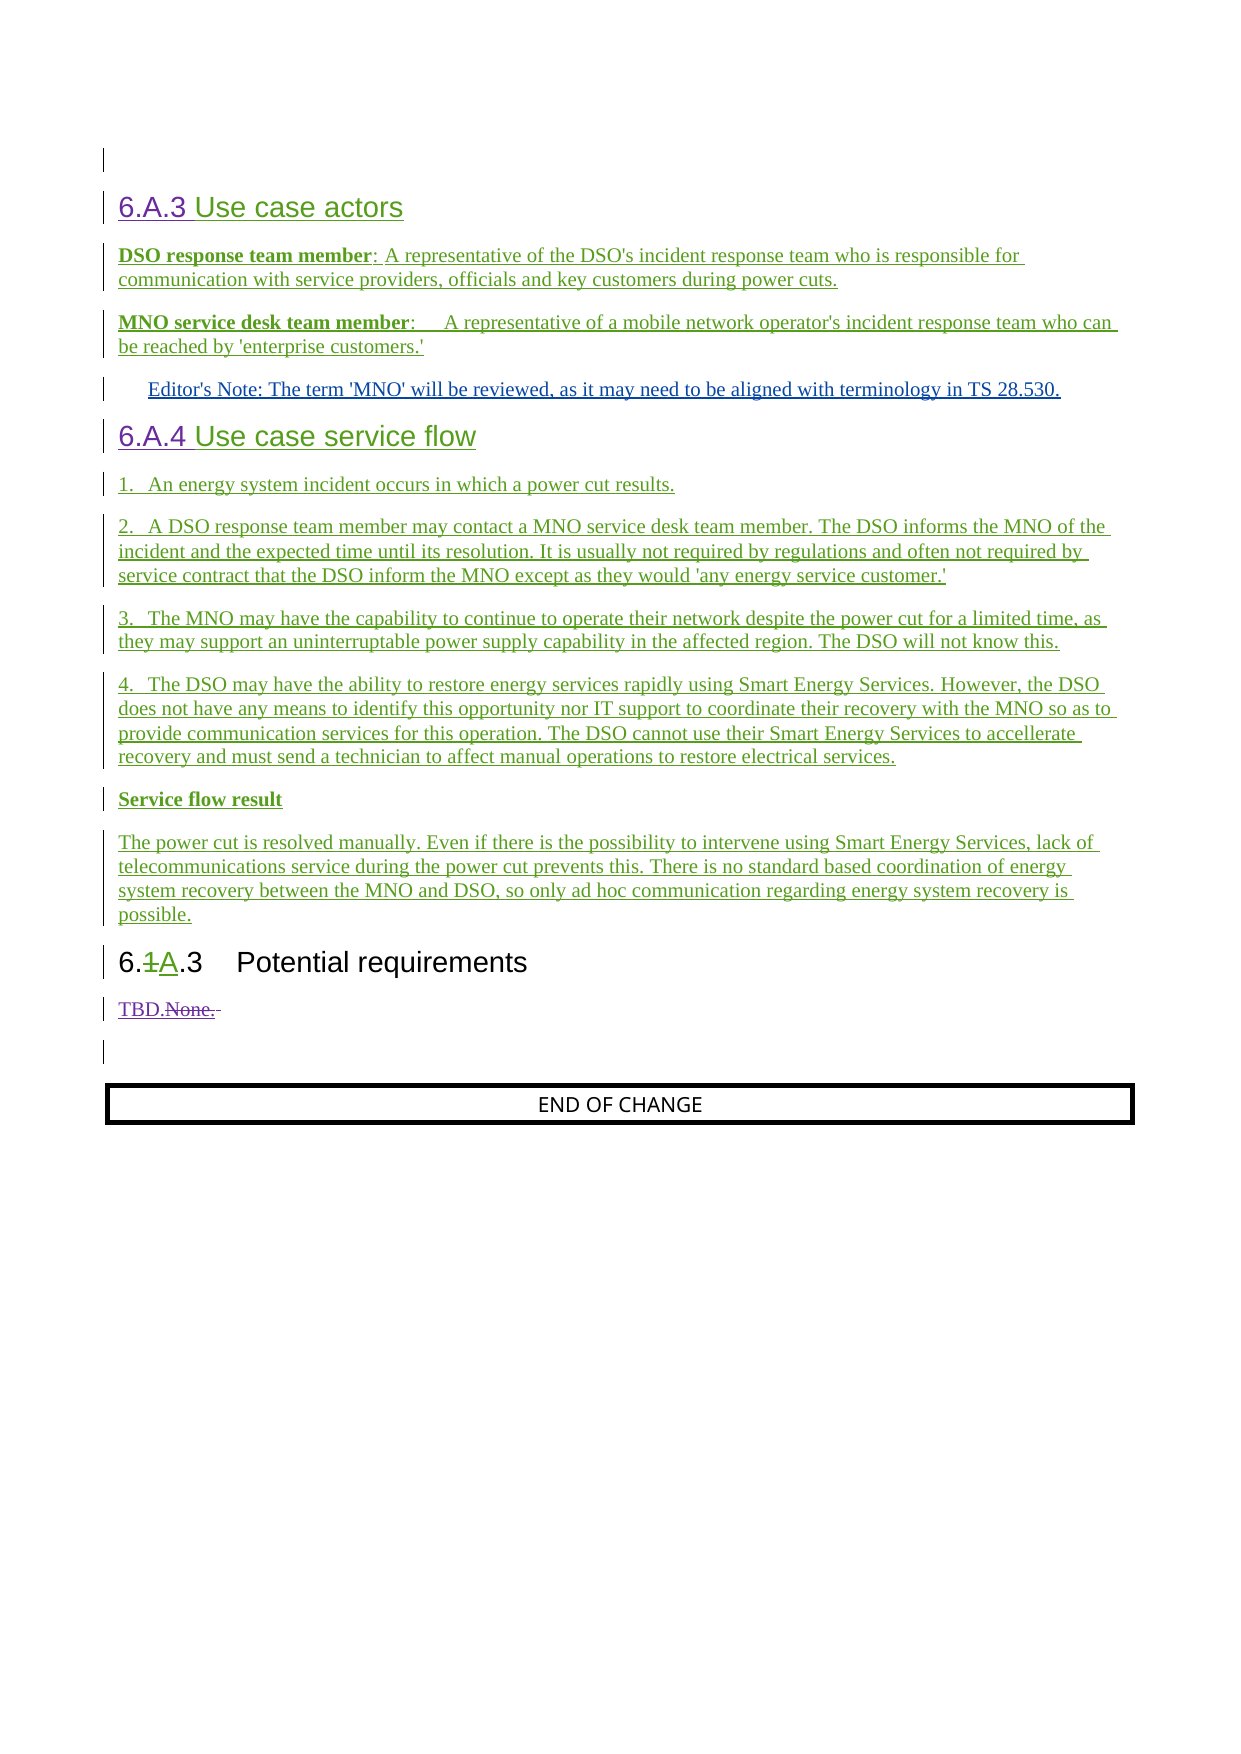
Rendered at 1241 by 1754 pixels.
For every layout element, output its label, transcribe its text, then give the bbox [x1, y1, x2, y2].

text END OF CHANGE [110, 1088, 1130, 1120]
subtitle 6..3 Potential requirements [118, 945, 1122, 979]
